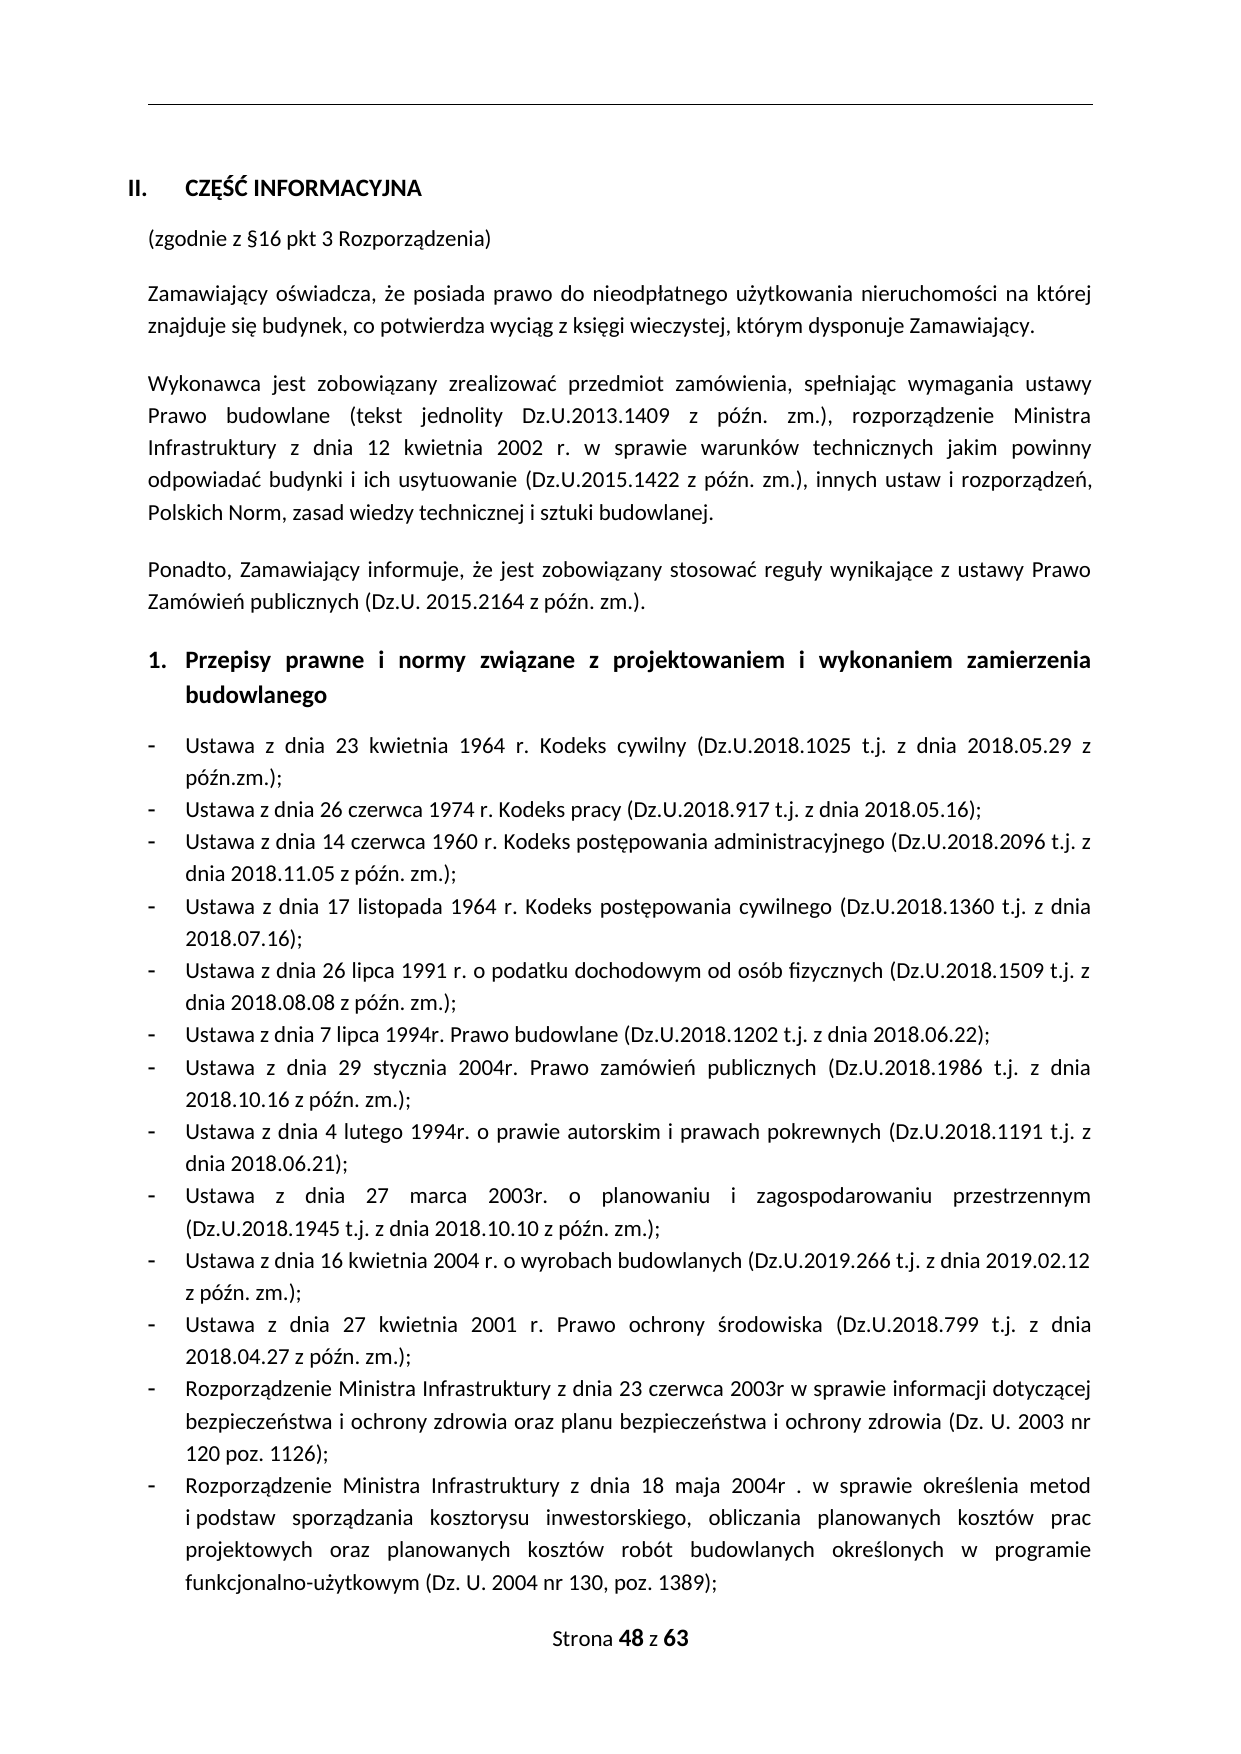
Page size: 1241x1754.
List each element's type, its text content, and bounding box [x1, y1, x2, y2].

text Ustawa z dnia 16 kwietnia 2004 r. o wyrobach budowlanych (Dz.U.2019.266 t.j. z dnia 2019.02.12 z późn. zm.); [148, 1246, 1093, 1306]
text Ustawa z dnia 26 czerwca 1974 r. Kodeks pracy (Dz.U.2018.917 t.j. z dnia 2018.05.16); [148, 795, 1093, 823]
text Rozporządzenie Ministra Infrastruktury z dnia 23 czerwca 2003r w sprawie informacji dotyczącej bezpieczeństwa i ochrony zdrowia oraz planu bezpieczeństwa i ochrony zdrowia (Dz. U. 2003 nr 120 poz. 1126); [148, 1374, 1093, 1467]
list Ponadto, Zamawiający informuje, że jest zobowiązany stosować reguły wynikające z ustawy Prawo Zamówień publicznych (Dz.U. 2015.2164 z późn. zm.). [148, 555, 1093, 615]
text Ustawa z dnia 7 lipca 1994r. Prawo budowlane (Dz.U.2018.1202 t.j. z dnia 2018.06.22); [148, 1021, 1093, 1048]
text Rozporządzenie Ministra Infrastruktury z dnia 18 maja 2004r . w sprawie określenia metod i podstaw sporządzania kosztorysu inwestorskiego, obliczania planowanych kosztów prac projektowych oraz planowanych kosztów robót budowlanych określonych w programie funkcjonalno-użytkowym (Dz. U. 2004 nr 130, poz. 1389); [148, 1471, 1093, 1596]
text Ustawa z dnia 4 lutego 1994r. o prawie autorskim i prawach pokrewnych (Dz.U.2018.1191 t.j. z dnia 2018.06.21); [148, 1117, 1093, 1177]
list Przepisy prawne i normy związane z projektowaniem i wykonaniem zamierzenia budowlanego [148, 644, 1093, 710]
text Ustawa z dnia 27 kwietnia 2001 r. Prawo ochrony środowiska (Dz.U.2018.799 t.j. z dnia 2018.04.27 z późn. zm.); [148, 1310, 1093, 1370]
text Ustawa z dnia 23 kwietnia 1964 r. Kodeks cywilny (Dz.U.2018.1025 t.j. z dnia 2018.05.29 z późn.zm.); [148, 731, 1093, 791]
text Ustawa z dnia 27 marca 2003r. o planowaniu i zagospodarowaniu przestrzennym (Dz.U.2018.1945 t.j. z dnia 2018.10.10 z późn. zm.); [148, 1181, 1093, 1242]
list Wykonawca jest zobowiązany zrealizować przedmiot zamówienia, spełniając wymagania ustawy Prawo budowlane (tekst jednolity Dz.U.2013.1409 z późn. zm.), rozporządzenie Ministra Infrastruktury z dnia 12 kwietnia 2002 r. w sprawie warunków technicznych jakim powinny odpowiadać budynki i ich usytuowanie (Dz.U.2015.1422 z późn. zm.), innych ustaw i rozporządzeń, Polskich Norm, zasad wiedzy technicznej i sztuki budowlanej. [148, 369, 1093, 526]
text Ustawa z dnia 29 stycznia 2004r. Prawo zamówień publicznych (Dz.U.2018.1986 t.j. z dnia 2018.10.16 z późn. zm.); [148, 1053, 1093, 1113]
text Ustawa z dnia 26 lipca 1991 r. o podatku dochodowym od osób fizycznych (Dz.U.2018.1509 t.j. z dnia 2018.08.08 z późn. zm.); [148, 956, 1093, 1016]
list CZĘŚĆ INFORMACYJNA [148, 173, 1093, 203]
text Ustawa z dnia 17 listopada 1964 r. Kodeks postępowania cywilnego (Dz.U.2018.1360 t.j. z dnia 2018.07.16); [148, 892, 1093, 952]
text Ustawa z dnia 14 czerwca 1960 r. Kodeks postępowania administracyjnego (Dz.U.2018.2096 t.j. z dnia 2018.11.05 z późn. zm.); [148, 827, 1093, 888]
list Zamawiający oświadcza, że posiada prawo do nieodpłatnego użytkowania nieruchomości na której znajduje się budynek, co potwierdza wyciąg z księgi wieczystej, którym dysponuje Zamawiający. [148, 279, 1093, 340]
text (zgodnie z §16 pkt 3 Rozporządzenia) [148, 224, 1093, 252]
